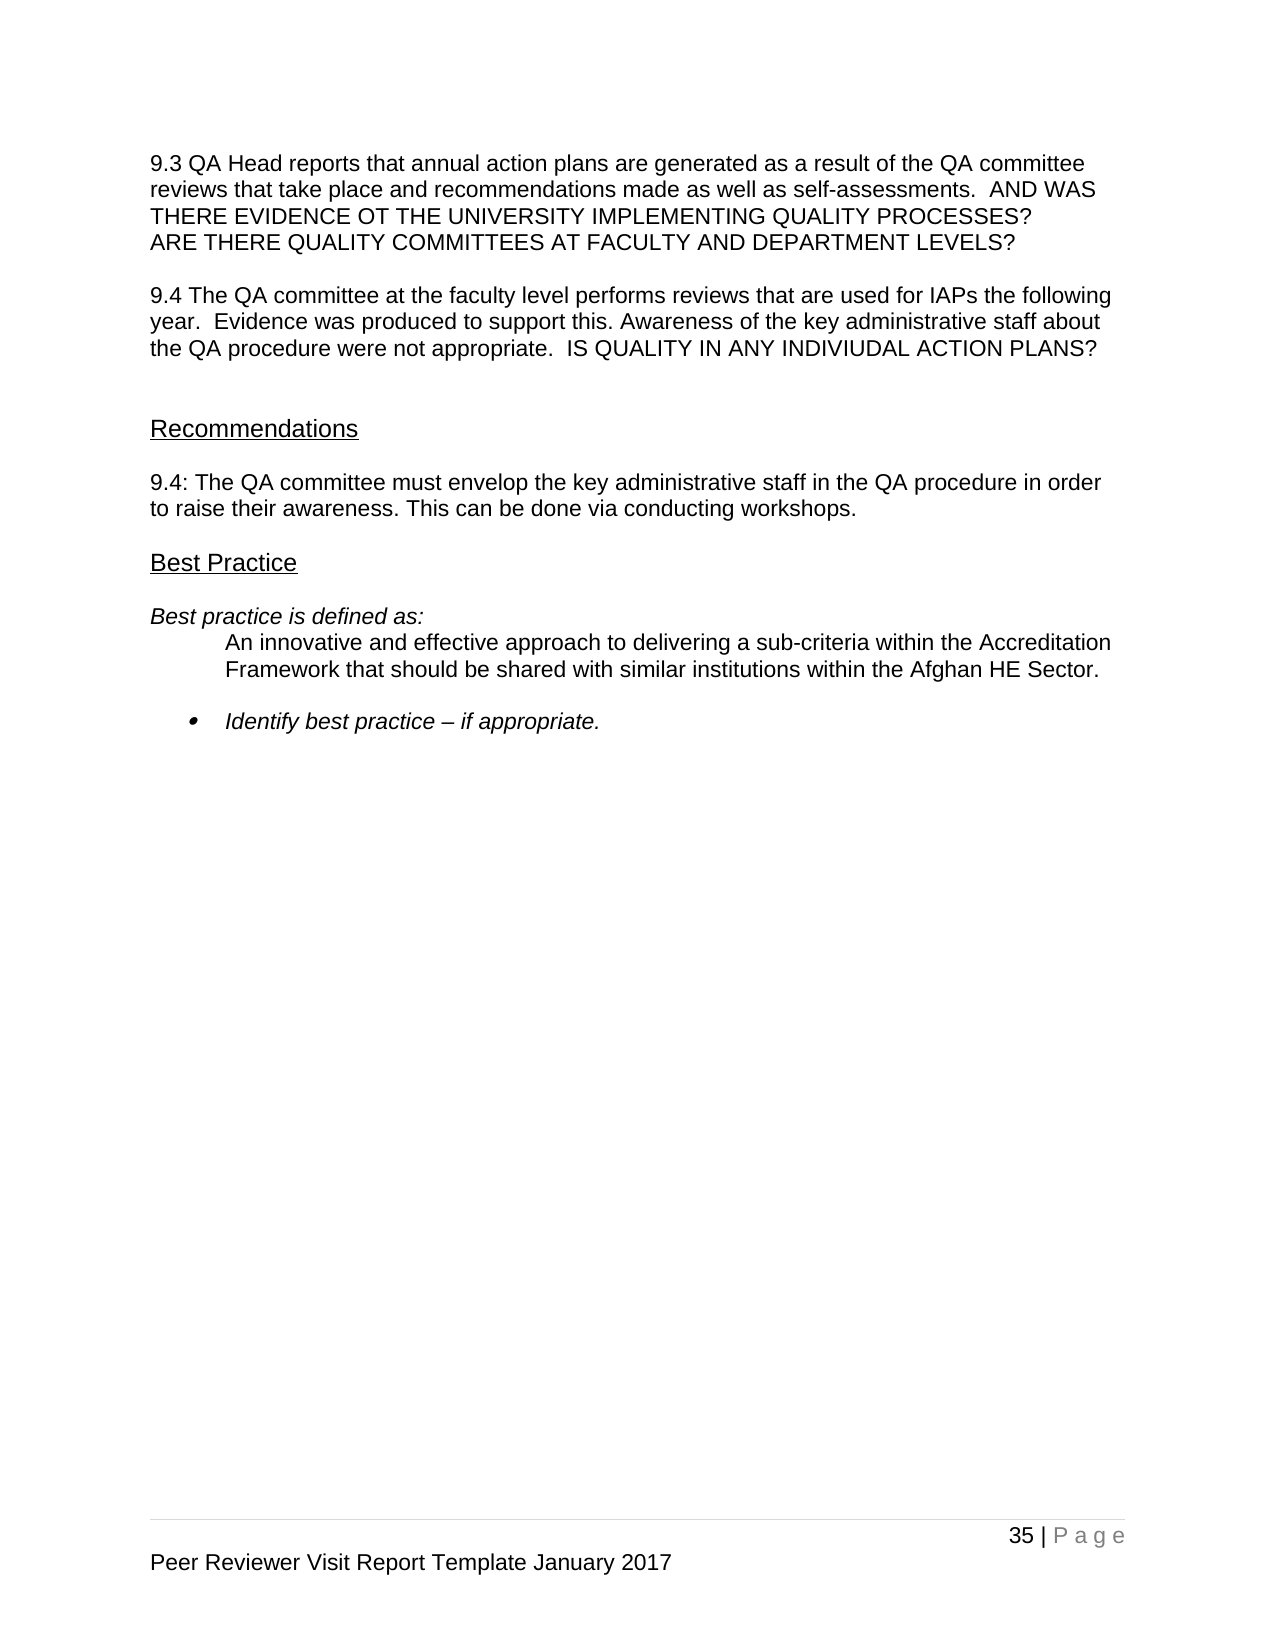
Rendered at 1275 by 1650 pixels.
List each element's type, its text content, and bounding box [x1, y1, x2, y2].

text ARE THERE QUALITY COMMITTEES AT FACULTY AND DEPARTMENT LEVELS? [150, 229, 1125, 255]
text 9.3 QA Head reports that annual action plans are generated as a result of the QA committee reviews that take place and recommendations made as well as self-assessments. AND WAS THERE EVIDENCE OT THE UNIVERSITY IMPLEMENTING QUALITY PROCESSES? [150, 150, 1125, 229]
text 9.4: The QA committee must envelop the key administrative staff in the QA procedure in order to raise their awareness. This can be done via conducting workshops. [150, 469, 1125, 521]
text Recommendations [150, 413, 1125, 442]
text An innovative and effective approach to delivering a sub-criteria within the Accreditation Framework that should be shared with similar institutions within the Afghan HE Sector. [150, 629, 1125, 682]
text Best Practice [150, 548, 1125, 576]
text Best practice is defined as: [150, 603, 1125, 629]
list Identify best practice – if appropriate. [187, 708, 1125, 734]
text 9.4 The QA committee at the faculty level performs reviews that are used for IAPs the following year. Evidence was produced to support this. Awareness of the key administrative staff about the QA procedure were not appropriate. IS QUALITY IN ANY INDIVIUDAL ACTION PLANS? [150, 282, 1125, 361]
